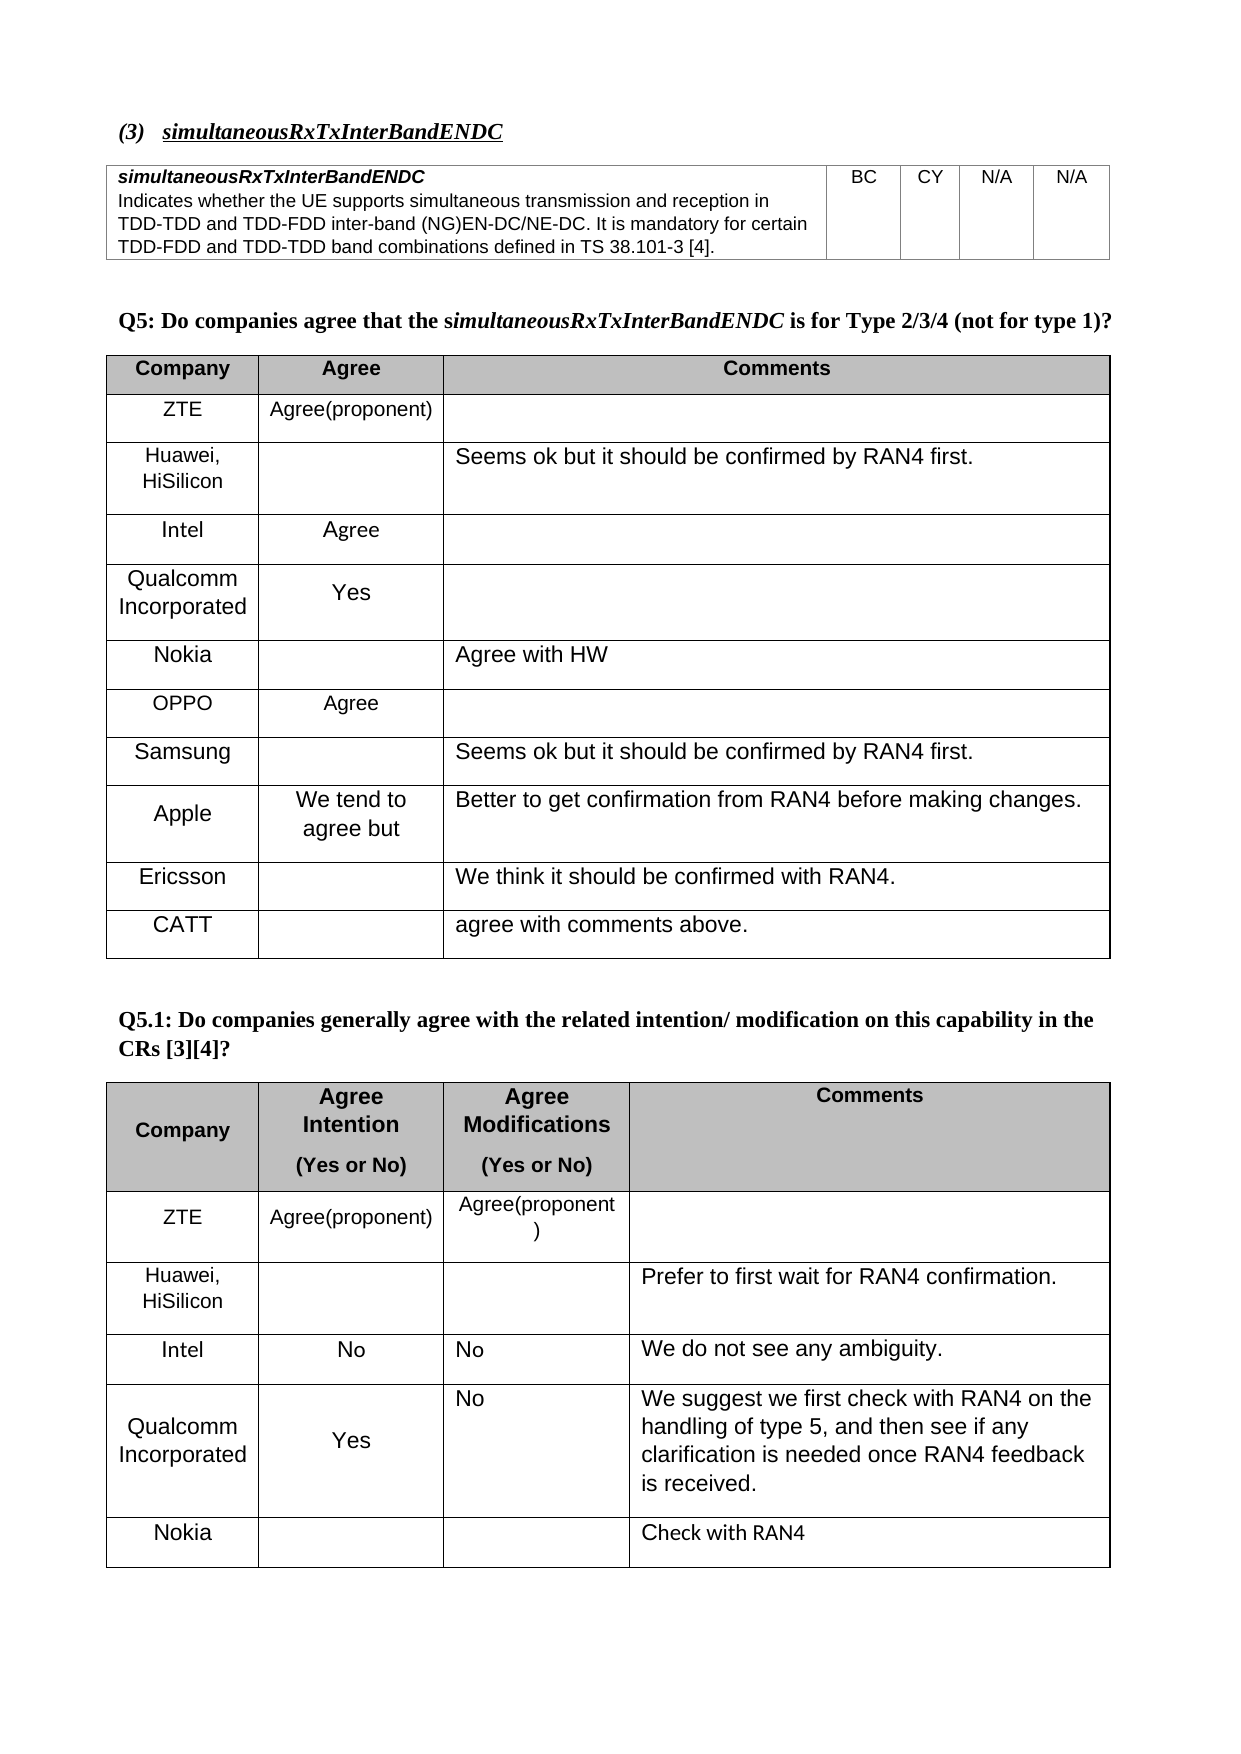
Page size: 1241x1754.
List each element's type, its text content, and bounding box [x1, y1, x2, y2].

table_cell Ericsson [107, 863, 258, 910]
table_header Company [107, 356, 258, 394]
table_cell Huawei, HiSilicon [107, 443, 258, 514]
table_cell CATT [107, 911, 258, 958]
table_cell Agree(proponent) [259, 1192, 443, 1262]
table_cell [259, 863, 443, 910]
text Q5: Do companies agree that the simultaneousRxTxInterBandENDC is for Type 2/3/4 (not for type 1)? [118, 307, 1122, 334]
table_cell Seems ok but it should be confirmed by RAN4 first. [444, 443, 1109, 514]
table_cell [444, 1263, 629, 1334]
table_cell ZTE [107, 1192, 258, 1262]
table_header Agree [259, 356, 443, 394]
table_cell Qualcomm Incorporated [107, 565, 258, 640]
table_cell Agree(proponent) [444, 1192, 629, 1262]
table_cell [259, 911, 443, 958]
table_cell Qualcomm Incorporated [107, 1385, 258, 1517]
table_cell Agree(proponent) [259, 395, 443, 442]
table_cell Nokia [107, 1518, 258, 1567]
table_cell [259, 1518, 443, 1567]
table_cell Better to get confirmation from RAN4 before making changes. [444, 786, 1109, 862]
table_cell No [444, 1335, 629, 1383]
table_cell [444, 395, 1109, 442]
table_cell [444, 690, 1109, 737]
table_cell We think it should be confirmed with RAN4. [444, 863, 1109, 910]
table_cell Samsung [107, 738, 258, 785]
table_cell We tend to agree but [259, 786, 443, 862]
table_cell [630, 1192, 1109, 1262]
table_cell [444, 515, 1109, 564]
table_cell [444, 565, 1109, 640]
text Q5.1: Do companies generally agree with the related intention/ modification on this capability in the CRs [3][4]? [118, 1006, 1122, 1061]
table_cell Nokia [107, 641, 258, 688]
table_header Comments [444, 356, 1109, 394]
table_header simultaneousRxTxInterBandENDC Indicates whether the UE supports simultaneous transmission and reception in TDD-TDD and TDD-FDD inter-band (NG)EN-DC/NE-DC. It is mandatory for certain TDD-FDD and TDD-TDD band combinations defined in TS 38.101-3 [4]. [107, 166, 826, 259]
table_cell No [259, 1335, 443, 1383]
table_cell Agree with HW [444, 641, 1109, 688]
table_cell [444, 1518, 629, 1567]
table_header CY [901, 166, 959, 259]
table_header Comments [630, 1083, 1109, 1191]
table_header BC [827, 166, 900, 259]
table_cell Check with RAN4 [630, 1518, 1109, 1567]
table_cell ZTE [107, 395, 258, 442]
table_header N/A [960, 166, 1033, 259]
table_cell Huawei, HiSilicon [107, 1263, 258, 1334]
table_cell Agree [259, 515, 443, 564]
table_cell Agree [259, 690, 443, 737]
table_cell [259, 738, 443, 785]
table_cell [259, 1263, 443, 1334]
table_header N/A [1034, 166, 1109, 259]
table_cell agree with comments above. [444, 911, 1109, 958]
table_cell We do not see any ambiguity. [630, 1335, 1109, 1383]
table_header Agree Intention (Yes or No) [259, 1083, 443, 1191]
table_cell No [444, 1385, 629, 1517]
table_cell Yes [259, 1385, 443, 1517]
table_header Agree Modifications (Yes or No) [444, 1083, 629, 1191]
table_cell [259, 641, 443, 688]
table_cell Prefer to first wait for RAN4 confirmation. [630, 1263, 1109, 1334]
table_header Company [107, 1083, 258, 1191]
table_cell Intel [107, 1335, 258, 1383]
table_cell [259, 443, 443, 514]
table_cell OPPO [107, 690, 258, 737]
table_cell Yes [259, 565, 443, 640]
table_cell We suggest we first check with RAN4 on the handling of type 5, and then see if any clarification is needed once RAN4 feedback is received. [630, 1385, 1109, 1517]
table_cell Intel [107, 515, 258, 564]
table_cell Seems ok but it should be confirmed by RAN4 first. [444, 738, 1109, 785]
list simultaneousRxTxInterBandENDC [118, 118, 1122, 144]
table_cell Apple [107, 786, 258, 862]
